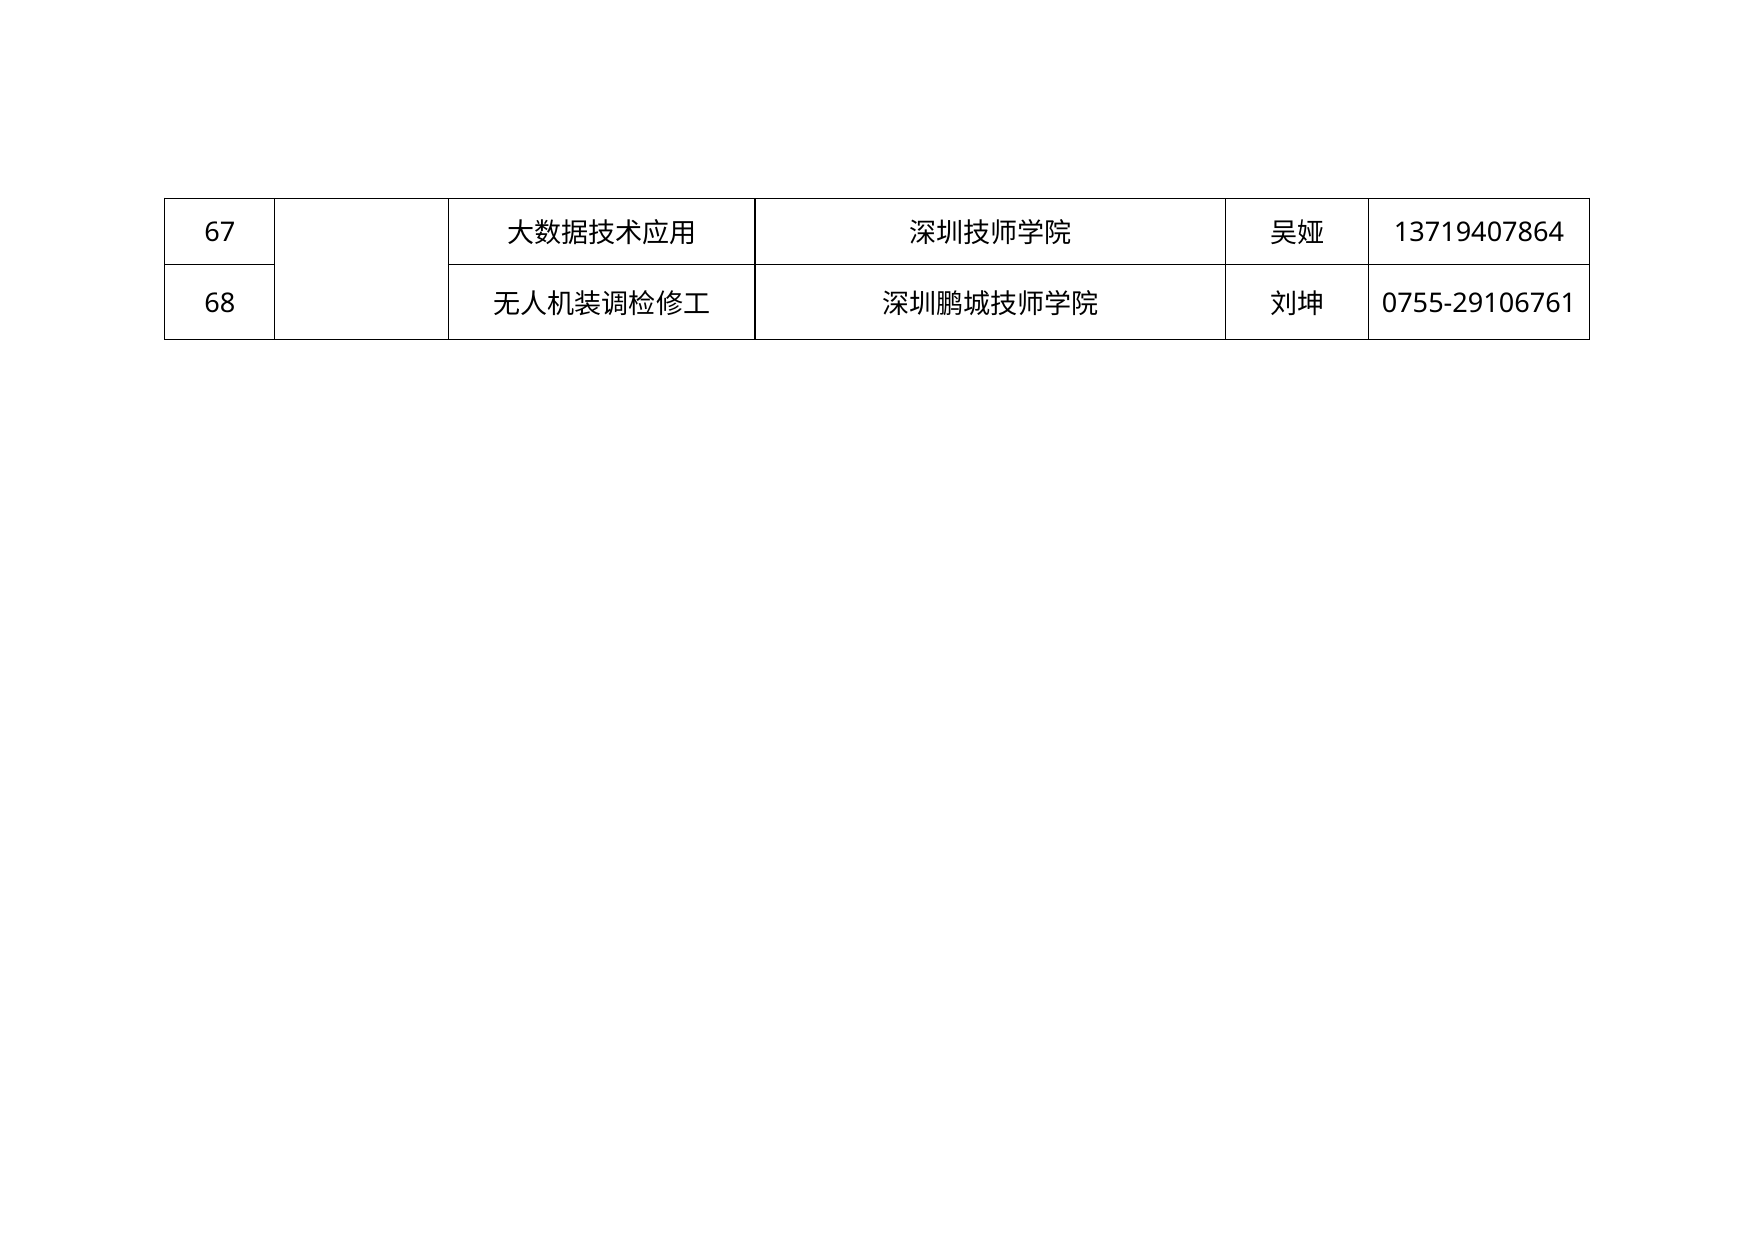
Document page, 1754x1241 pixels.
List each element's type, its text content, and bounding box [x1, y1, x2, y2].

table_cell 大数据技术应用 [449, 199, 754, 264]
table_cell 刘坤 [1226, 265, 1368, 339]
table_cell 68 [165, 265, 274, 339]
table_cell 深圳技师学院 [756, 199, 1225, 264]
table_cell 深圳鹏城技师学院 [756, 265, 1225, 339]
table_cell 吴娅 [1226, 199, 1368, 264]
table_cell 67 [165, 199, 274, 264]
table_cell 0755-29106761 [1369, 265, 1589, 339]
table_cell 13719407864 [1369, 199, 1589, 264]
table_cell 无人机装调检修工 [449, 265, 754, 339]
